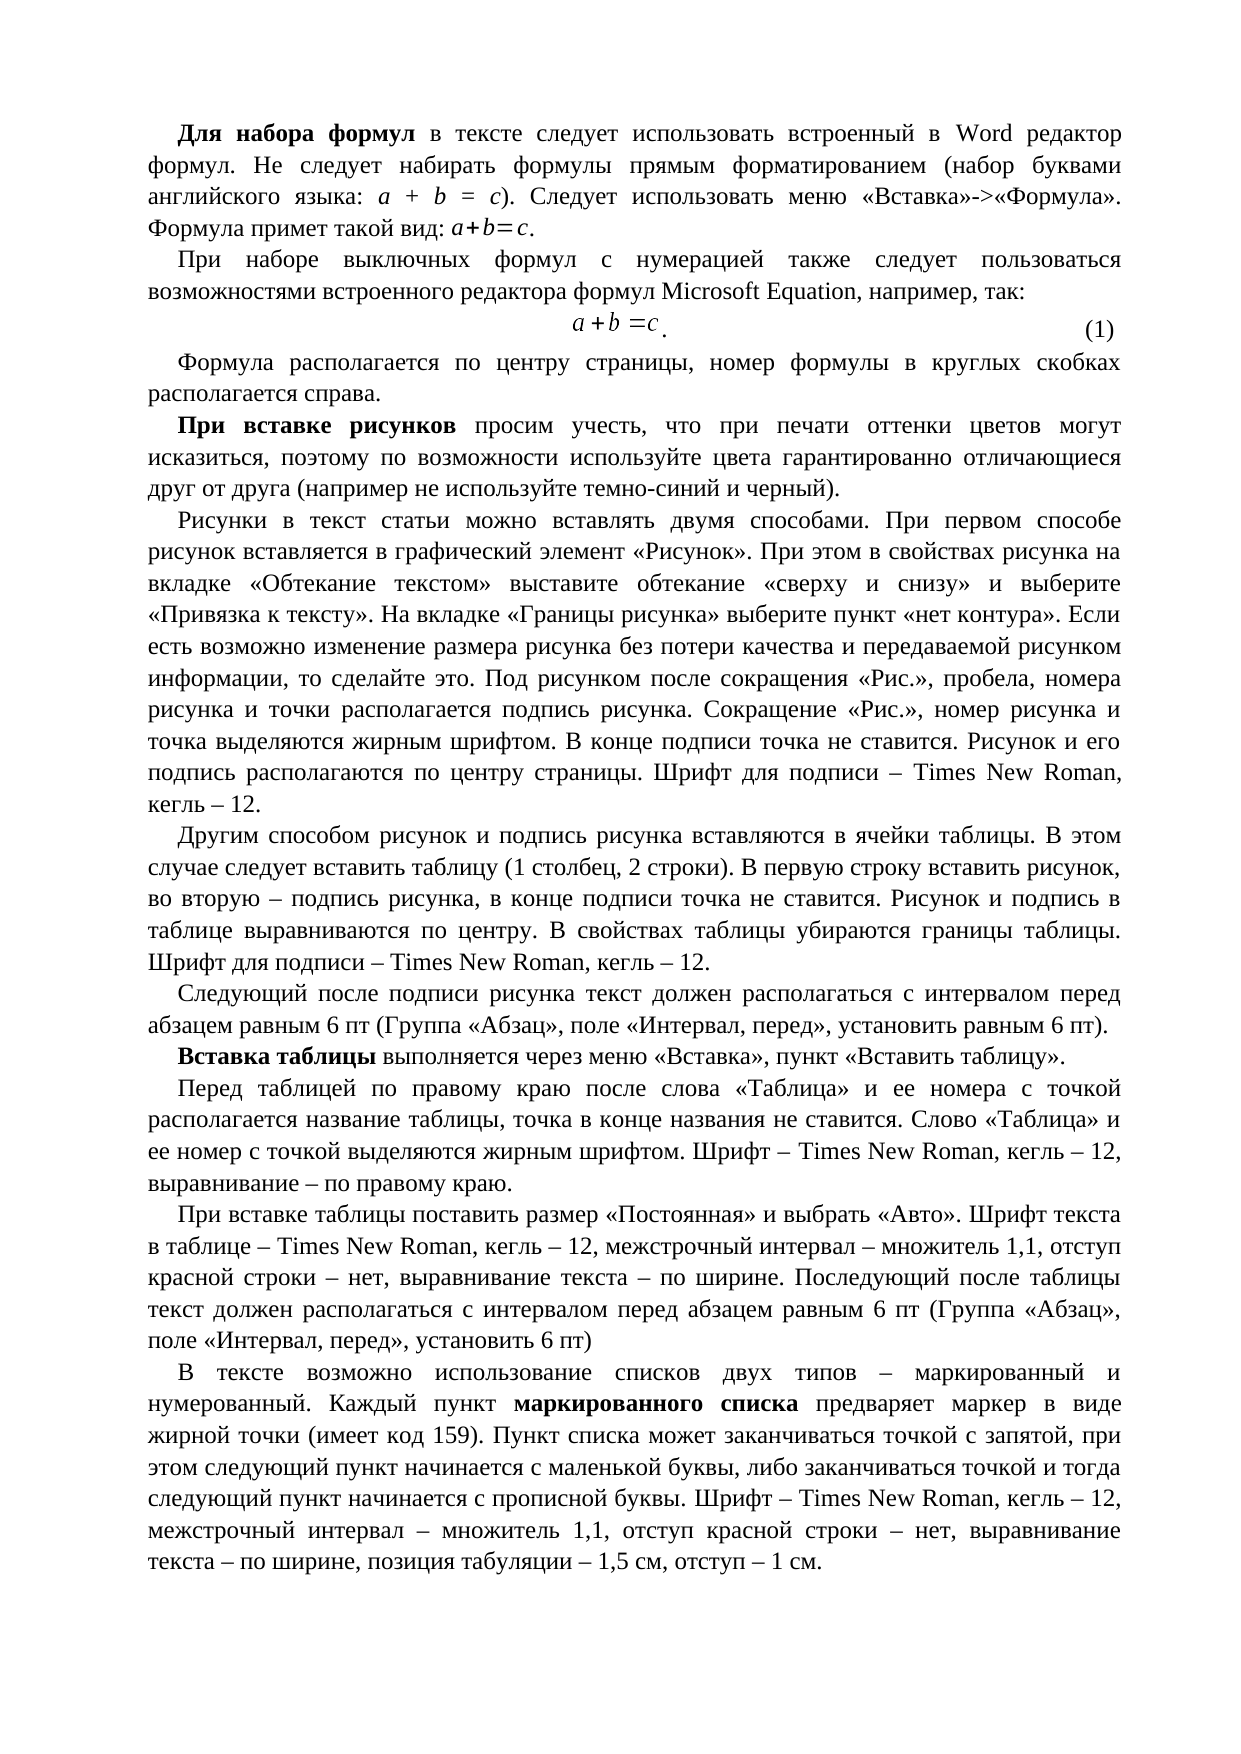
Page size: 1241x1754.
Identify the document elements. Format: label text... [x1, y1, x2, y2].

text При вставке рисунков просим учесть, что при печати оттенки цветов могут исказиться, поэтому по возможности используйте цвета гарантированно отличающиеся друг от друга (например не используйте темно-синий и черный). [148, 410, 1122, 502]
text Вставка таблицы выполняется через меню «Вставка», пункт «Вставить таблицу». [148, 1041, 1122, 1070]
text Рисунки в текст статьи можно вставлять двумя способами. При первом способе рисунок вставляется в графический элемент «Рисунок». При этом в свойствах рисунка на вкладке «Обтекание текстом» выставите обтекание «сверху и снизу» и выберите «Привязка к тексту». На вкладке «Границы рисунка» выберите пункт «нет контура». Если есть возможно изменение размера рисунка без потери качества и передаваемой рисунком информации, то сделайте это. Под рисунком после сокращения «Рис.», пробела, номера рисунка и точки располагается подпись рисунка. Сокращение «Рис.», номер рисунка и точка выделяются жирным шрифтом. В конце подписи точка не ставится. Рисунок и его подпись располагаются по центру страницы. Шрифт для подписи – Times New Roman, кегль – 12. [148, 505, 1122, 818]
text При наборе выключных формул с нумерацией также следует пользоваться возможностями встроенного редактора формул Microsoft Equation, например, так: [148, 244, 1122, 305]
text Следующий после подписи рисунка текст должен располагаться с интервалом перед абзацем равным 6 пт (Группа «Абзац», поле «Интервал, перед», установить равным 6 пт). [148, 978, 1122, 1038]
text Другим способом рисунок и подпись рисунка вставляются в ячейки таблицы. В этом случае следует вставить таблицу (1 столбец, 2 строки). В первую строку вставить рисунок, во вторую – подпись рисунка, в конце подписи точка не ставится. Рисунок и подпись в таблице выравниваются по центру. В свойствах таблицы убираются границы таблицы. Шрифт для подписи – Times New Roman, кегль – 12. [148, 820, 1122, 975]
text Перед таблицей по правому краю после слова «Таблица» и ее номера с точкой располагается название таблицы, точка в конце названия не ставится. Слово «Таблица» и ее номер с точкой выделяются жирным шрифтом. Шрифт – Times New Roman, кегль – 12, выравнивание – по правому краю. [148, 1073, 1122, 1196]
text Для набора формул в тексте следует использовать встроенный в Word редактор формул. Не следует набирать формулы прямым форматированием (набор буквами английского языка: a + b = c). Следует использовать меню «Вставка»->«Формула». Формула примет такой вид: . [148, 118, 1122, 242]
text Формула располагается по центру страницы, номер формулы в круглых скобках располагается справа. [148, 347, 1122, 407]
text . (1) [148, 307, 1122, 343]
text При вставке таблицы поставить размер «Постоянная» и выбрать «Авто». Шрифт текста в таблице – Times New Roman, кегль – 12, межстрочный интервал – множитель 1,1, отступ красной строки – нет, выравнивание текста – по ширине. Последующий после таблицы текст должен располагаться с интервалом перед абзацем равным 6 пт (Группа «Абзац», поле «Интервал, перед», установить 6 пт) [148, 1199, 1122, 1354]
text В тексте возможно использование списков двух типов – маркированный и нумерованный. Каждый пункт маркированного списка предваряет маркер в виде жирной точки (имеет код 159). Пункт списка может заканчиваться точкой с запятой, при этом следующий пункт начинается с маленькой буквы, либо заканчиваться точкой и тогда следующий пункт начинается с прописной буквы. Шрифт – Times New Roman, кегль – 12, межстрочный интервал – множитель 1,1, отступ красной строки – нет, выравнивание текста – по ширине, позиция табуляции – 1,5 см, отступ – 1 см. [148, 1357, 1122, 1575]
